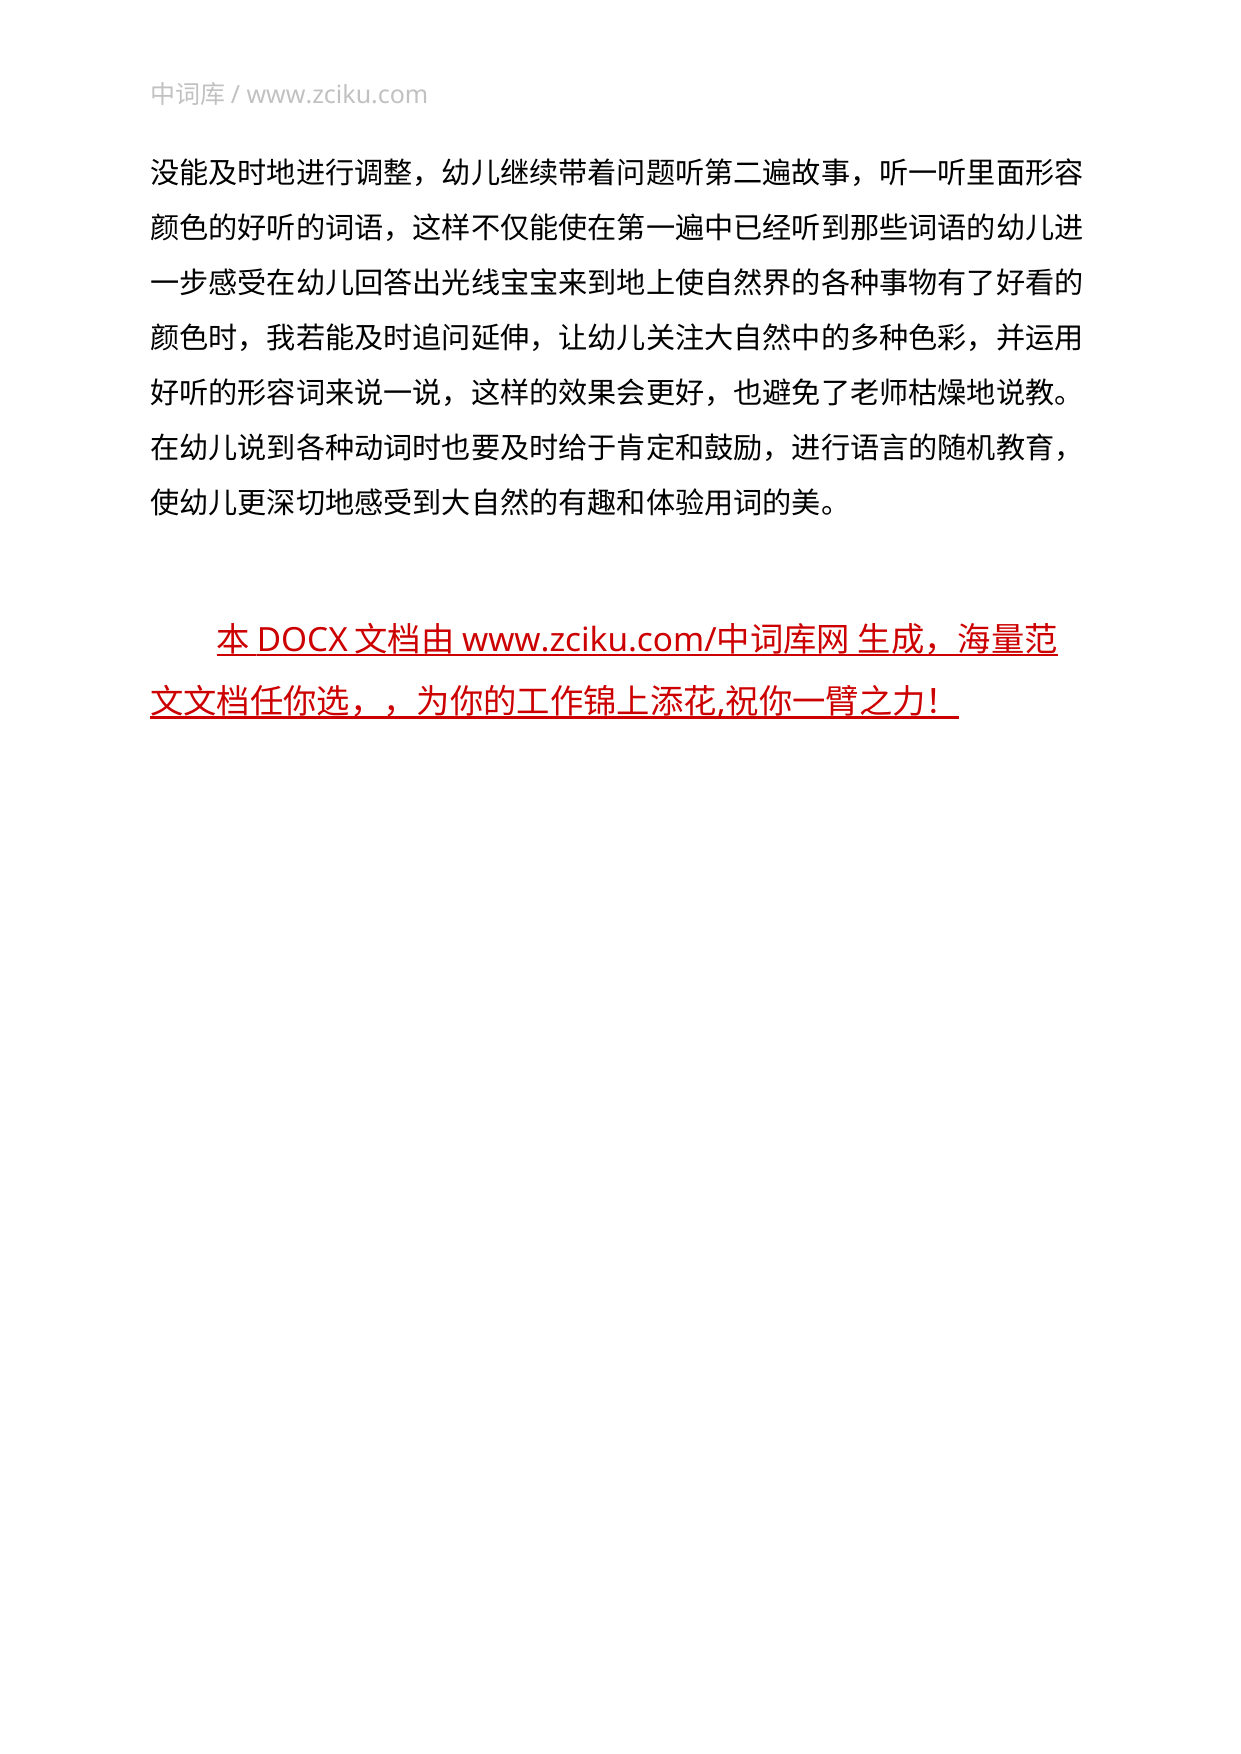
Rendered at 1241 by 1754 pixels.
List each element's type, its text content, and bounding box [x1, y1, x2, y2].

text 本DOCX文档由 www.zciku.com/中词库网 生成，海量范文文档任你选，，为你的工作锦上添花,祝你一臂之力！ [150, 612, 1090, 724]
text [150, 150, 1090, 522]
